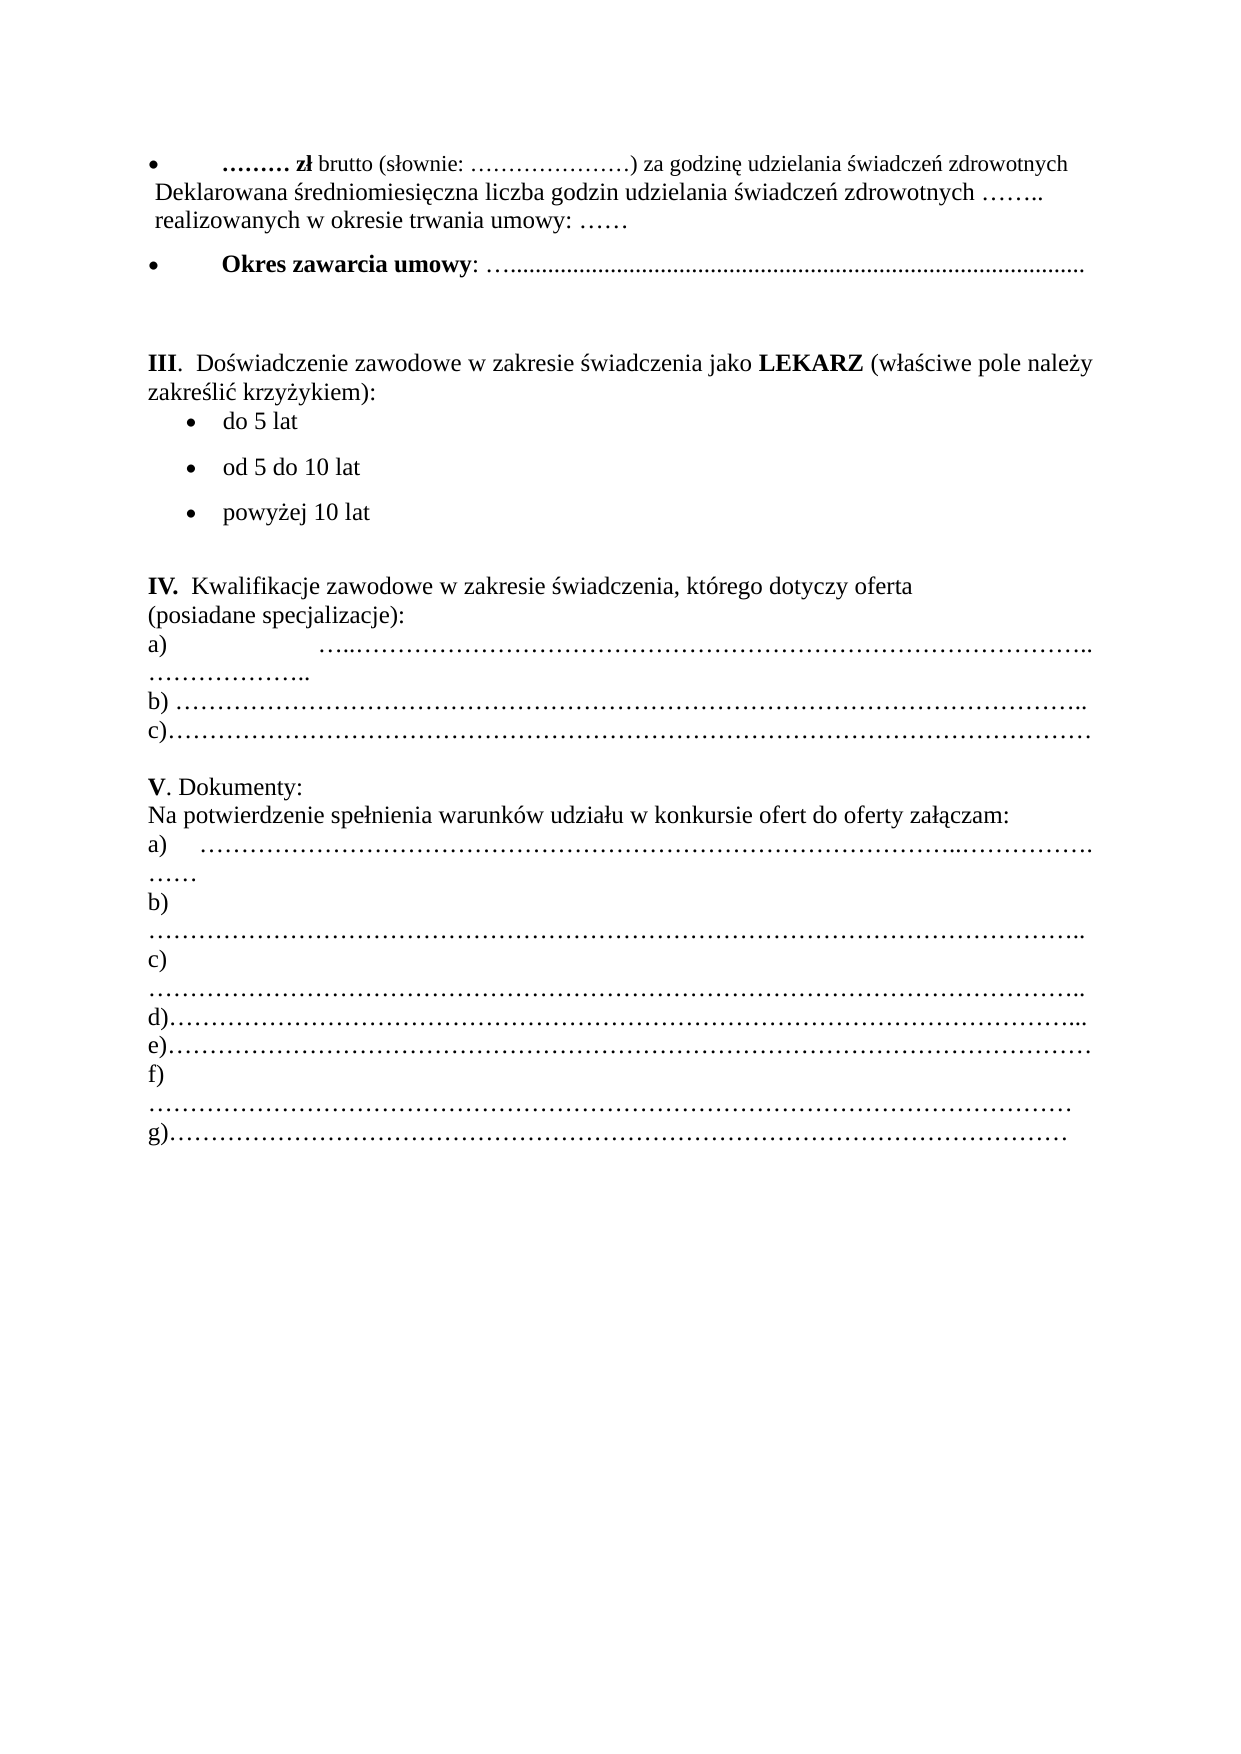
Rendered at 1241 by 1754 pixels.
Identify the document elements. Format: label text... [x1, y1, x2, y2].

text a) ………………………………………………………………………………..…………….…… [148, 829, 1093, 887]
text III. Doświadczenie zawodowe w zakresie świadczenia jako LEKARZ (właściwe pole należy zakreślić krzyżykiem): [148, 348, 1093, 406]
text f) ………………………………………………………………………………………………… [148, 1059, 1093, 1117]
text d)………………………………………………………………………………………………... [148, 1002, 1093, 1030]
text V. Dokumenty: [148, 772, 1093, 800]
text b) ………………………………………………………………………………………………….. [148, 887, 1093, 944]
text a) …..……………………………………………………………………………..……………….. [148, 629, 1093, 686]
text IV. Kwalifikacje zawodowe w zakresie świadczenia, którego dotyczy oferta [148, 571, 1093, 600]
text e)………………………………………………………………………………………………… [148, 1030, 1093, 1059]
text (posiadane specjalizacje): [148, 600, 1093, 629]
text b) ……………………………………………………………………………………………….. [148, 686, 1093, 715]
text g)……………………………………………………………………………………………… [148, 1117, 1093, 1145]
list ……… zł brutto (słownie: …………………) za godzinę udzielania świadczeń zdrowotnych Deklarowana średniomiesięczna liczba godzin udzielania świadczeń zdrowotnych …….. realizowanych w okresie trwania umowy: …… [148, 148, 1093, 234]
text Na potwierdzenie spełnienia warunków udziału w konkursie ofert do oferty załączam: [148, 800, 1093, 829]
list Okres zawarcia umowy: …............................................................................................ [148, 249, 1093, 278]
text c) ………………………………………………………………………………………………….. [148, 944, 1093, 1002]
list od 5 do 10 lat [185, 452, 1093, 481]
text c)………………………………………………………………………………………………… [148, 715, 1093, 744]
list do 5 lat [185, 406, 1093, 435]
list powyżej 10 lat [185, 497, 1093, 526]
